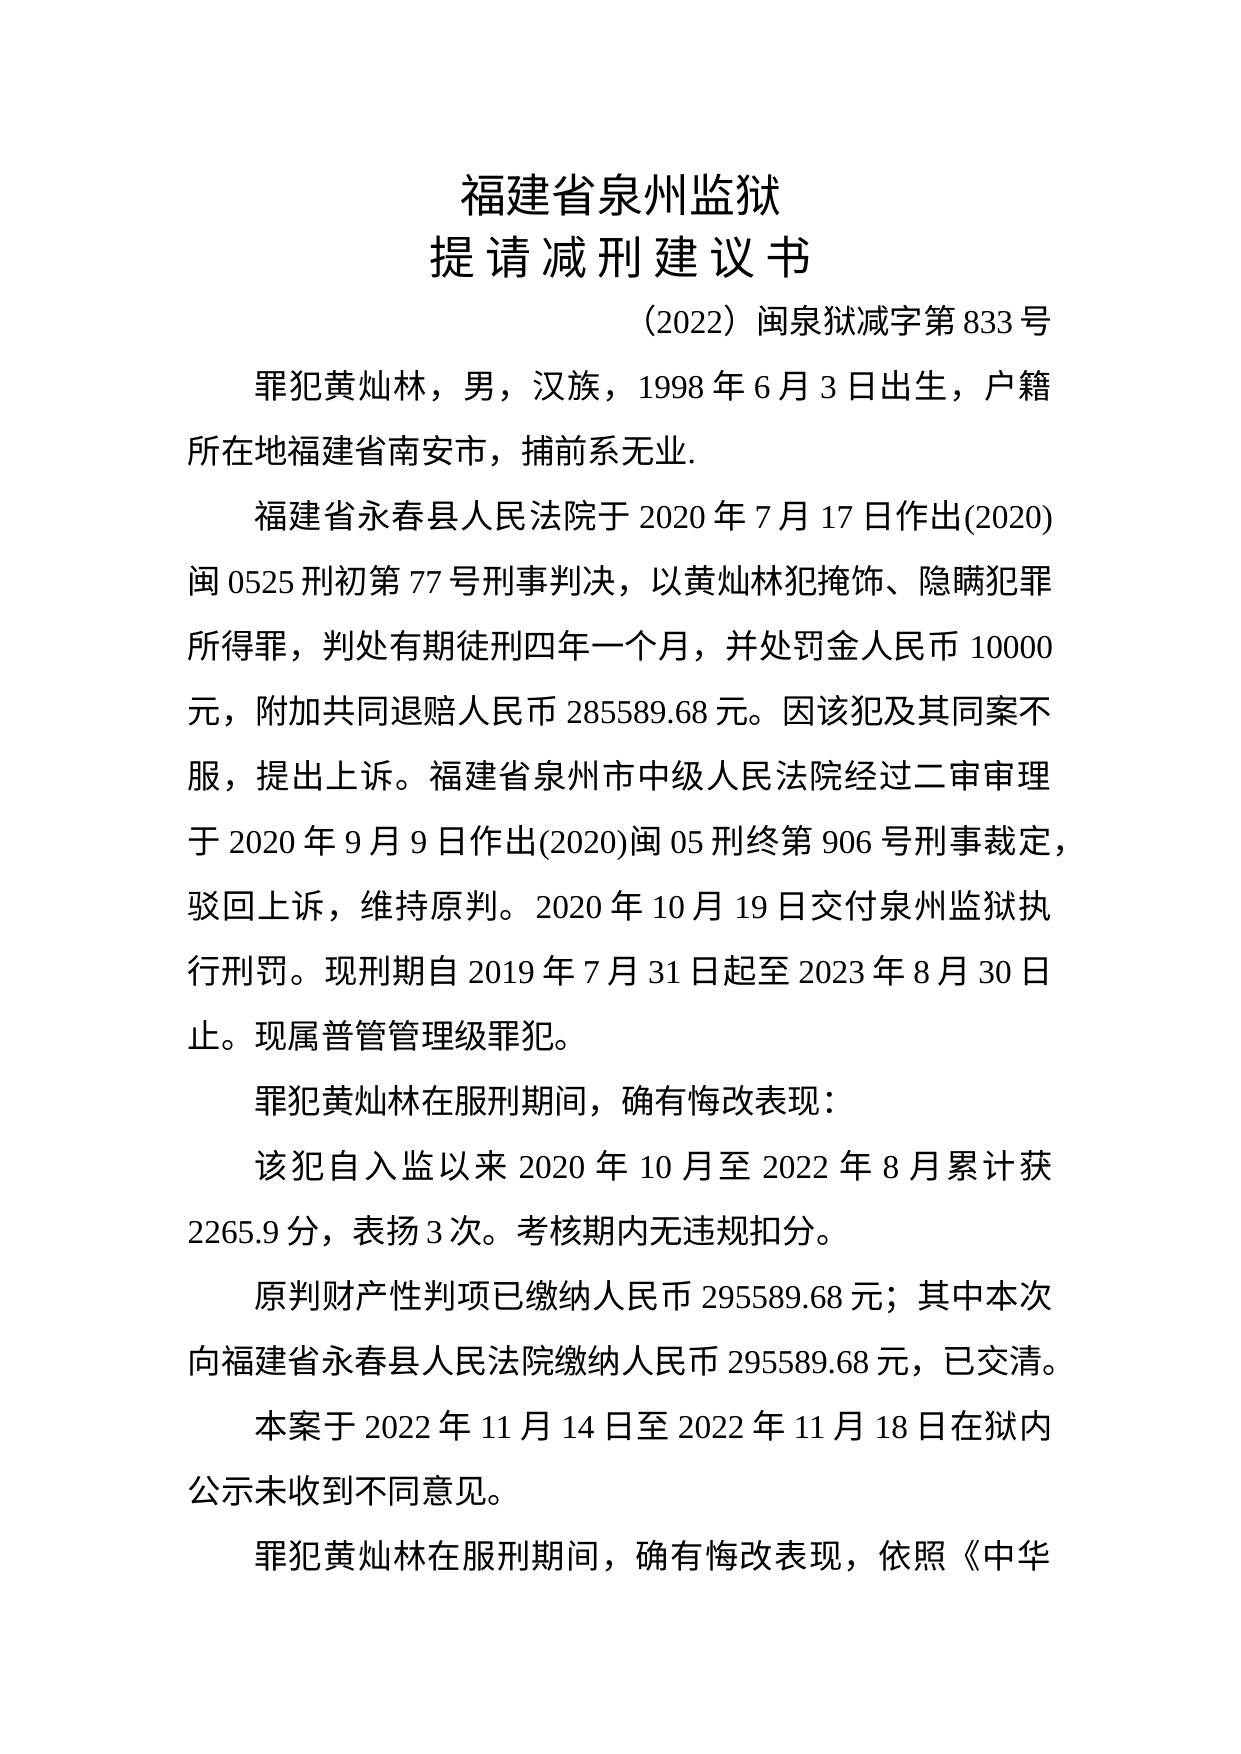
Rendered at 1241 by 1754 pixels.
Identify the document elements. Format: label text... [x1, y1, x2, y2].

text 福建省泉州监狱 [187, 162, 1053, 224]
text 提 请 减 刑 建 议 书 [187, 224, 1053, 287]
text 福建省永春县人民法院于2020年7月17日作出(2020)闽0525刑初第77号刑事判决，以黄灿林犯掩饰、隐瞒犯罪所得罪，判处有期徒刑四年一个月，并处罚金人民币10000元，附加共同退赔人民币285589.68元。因该犯及其同案不服，提出上诉。福建省泉州市中级人民法院经过二审审理，于2020年9月9日作出(2020)闽05刑终第906号刑事裁定，驳回上诉，维持原判。2020年10月19日交付泉州监狱执行刑罚。现刑期自2019年7月31日起至2023年8月30日止。现属普管管理级罪犯。 [187, 482, 1053, 1067]
text （2022）闽泉狱减字第833号 [187, 287, 1053, 352]
text 原判财产性判项已缴纳人民币295589.68元；其中本次向福建省永春县人民法院缴纳人民币295589.68元，已交清。 [187, 1262, 1053, 1392]
text 本案于2022年11月14日至2022年11月18日在狱内公示未收到不同意见。 [187, 1392, 1053, 1522]
text 罪犯黄灿林，男，汉族，1998年6月3日出生，户籍所在地福建省南安市，捕前系无业. [187, 352, 1053, 482]
text 该犯自入监以来2020年10月至2022年8月累计获2265.9分，表扬3次。考核期内无违规扣分。 [187, 1132, 1053, 1262]
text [187, 1522, 1053, 1587]
text 罪犯黄灿林在服刑期间，确有悔改表现： [187, 1067, 1053, 1132]
